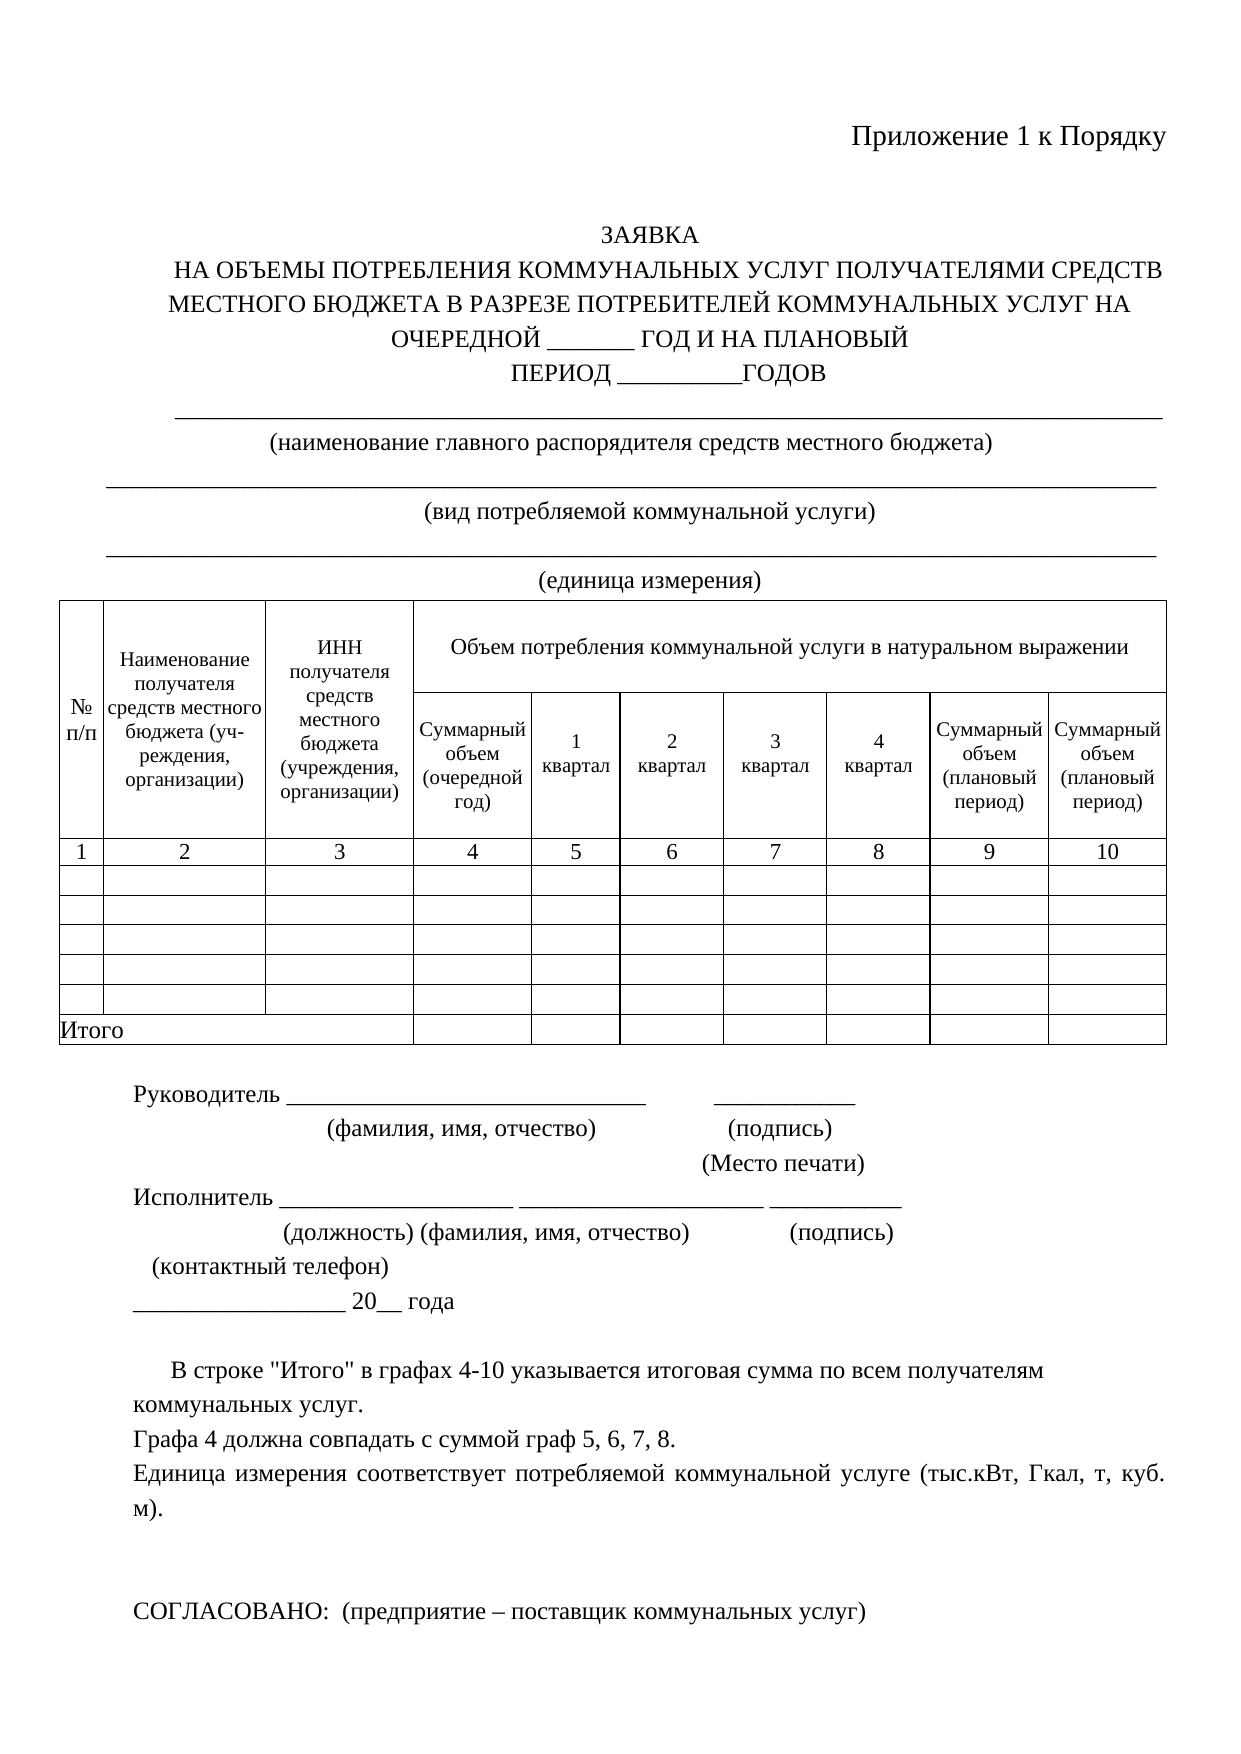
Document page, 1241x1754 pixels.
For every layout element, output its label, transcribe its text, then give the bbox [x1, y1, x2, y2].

table_cell [266, 896, 413, 924]
table_header ИНН получателя средств местного бюджета (учреждения, организации) [266, 601, 413, 837]
table_cell [1049, 925, 1166, 954]
table_cell [827, 1015, 929, 1043]
table_cell 3 квартал [724, 693, 826, 837]
table_cell [104, 866, 265, 894]
table_cell Суммарный объем (плановый период) [1049, 693, 1166, 837]
text Графа 4 должна совпадать с суммой граф 5, 6, 7, 8. [133, 1424, 1167, 1453]
table_cell [104, 985, 265, 1014]
text Приложение 1 к Порядку [133, 118, 1167, 152]
table_cell [532, 955, 619, 984]
text (должность) (фамилия, имя, отчество) (подпись) [95, 1217, 1167, 1246]
text НА ОБЪЕМЫ ПОТРЕБЛЕНИЯ КОММУНАЛЬНЫХ УСЛУГ ПОЛУЧАТЕЛЯМИ СРЕДСТВ МЕСТНОГО БЮДЖЕТА В РАЗРЕЗЕ ПОТРЕБИТЕЛЕЙ КОММУНАЛЬНЫХ УСЛУГ НА ОЧЕРЕДНОЙ _______ ГОД И НА ПЛАНОВЫЙ [133, 255, 1167, 353]
table_cell [414, 985, 531, 1014]
table_header № п/п [60, 601, 103, 837]
text Единица измерения соответствует потребляемой коммунальной услуге (тыс.кВт, Гкал, т, куб. м). [133, 1458, 1167, 1522]
table_cell [827, 925, 929, 954]
table_cell Суммарный объем (очередной год) [414, 693, 531, 837]
table_cell [621, 1015, 723, 1043]
table_cell [1049, 1015, 1166, 1043]
text (единица измерения) [133, 565, 1167, 594]
table_cell [266, 866, 413, 894]
table_cell 6 [621, 839, 723, 865]
table_cell 1 квартал [532, 693, 619, 837]
text СОГЛАСОВАНО: (предприятие – поставщик коммунальных услуг) [133, 1596, 1167, 1625]
table_cell [827, 955, 929, 984]
table_cell [724, 985, 826, 1014]
table_cell [532, 1015, 619, 1043]
table_cell [724, 866, 826, 894]
table_cell Суммарный объем (плановый период) [931, 693, 1048, 837]
table_cell [931, 896, 1048, 924]
table_cell 10 [1049, 839, 1166, 865]
table_cell 4 [414, 839, 531, 865]
table_cell [931, 955, 1048, 984]
text Руководитель [133, 1079, 1167, 1108]
table_cell [266, 955, 413, 984]
text (Место печати) [133, 1148, 1167, 1177]
table_cell 2 квартал [621, 693, 723, 837]
text ЗАЯВКА [133, 221, 1167, 249]
text ____________________________________________________________________________________ [95, 462, 1167, 491]
table_cell [60, 985, 103, 1014]
table_cell [532, 925, 619, 954]
table_cell 7 [724, 839, 826, 865]
text (вид потребляемой коммунальной услуги) [133, 496, 1167, 525]
table_cell [60, 925, 103, 954]
table_cell [827, 866, 929, 894]
table_cell 9 [931, 839, 1048, 865]
table_cell [931, 1015, 1048, 1043]
table_cell [60, 866, 103, 894]
text ПЕРИОД __________ГОДОВ [133, 358, 1167, 387]
table_cell [724, 1015, 826, 1043]
table_cell 3 [266, 839, 413, 865]
table_cell [931, 866, 1048, 894]
table_cell 2 [104, 839, 265, 865]
table_cell [266, 985, 413, 1014]
table_cell [621, 985, 723, 1014]
table_cell [104, 925, 265, 954]
table_cell [414, 866, 531, 894]
text _________________ 20__ года [133, 1286, 1167, 1315]
table_cell 1 [60, 839, 103, 865]
table_cell [827, 896, 929, 924]
table_cell [104, 955, 265, 984]
text _______________________________________________________________________________ [133, 393, 1167, 422]
table_cell [414, 955, 531, 984]
table_cell [1049, 985, 1166, 1014]
text (контактный телефон) [95, 1251, 1167, 1280]
table_cell [532, 896, 619, 924]
table_cell [1049, 896, 1166, 924]
table_cell [414, 896, 531, 924]
table_cell [1049, 866, 1166, 894]
table_cell [724, 896, 826, 924]
table_cell [724, 955, 826, 984]
table_cell [532, 985, 619, 1014]
table_cell [621, 896, 723, 924]
table_cell [724, 925, 826, 954]
table_cell [621, 925, 723, 954]
table_cell [621, 955, 723, 984]
table_cell [1049, 955, 1166, 984]
table_cell [532, 866, 619, 894]
table_cell [931, 925, 1048, 954]
text В строке "Итого" в графах 4-10 указывается итоговая сумма по всем получателям коммунальных услуг. [133, 1355, 1167, 1418]
table_cell [931, 985, 1048, 1014]
table_cell [414, 1015, 531, 1043]
table_cell 8 [827, 839, 929, 865]
text (фамилия, имя, отчество) (подпись) [133, 1113, 1167, 1142]
table_cell [414, 925, 531, 954]
table_cell 5 [532, 839, 619, 865]
table_cell [621, 866, 723, 894]
table_cell 4 квартал [827, 693, 929, 837]
table_header Объем потребления коммунальной услуги в натуральном выражении [414, 601, 1166, 692]
table_cell [266, 925, 413, 954]
table_cell [60, 896, 103, 924]
text Исполнитель [133, 1182, 1167, 1211]
text (наименование главного распорядителя средств местного бюджета) [95, 427, 1167, 456]
table_cell Итого [60, 1015, 413, 1043]
table_cell [60, 955, 103, 984]
table_header Наименование получателя средств местного бюджета (учреждения, организации) [104, 601, 265, 837]
table_cell [104, 896, 265, 924]
text ____________________________________________________________________________________ [95, 531, 1167, 560]
table_cell [827, 985, 929, 1014]
